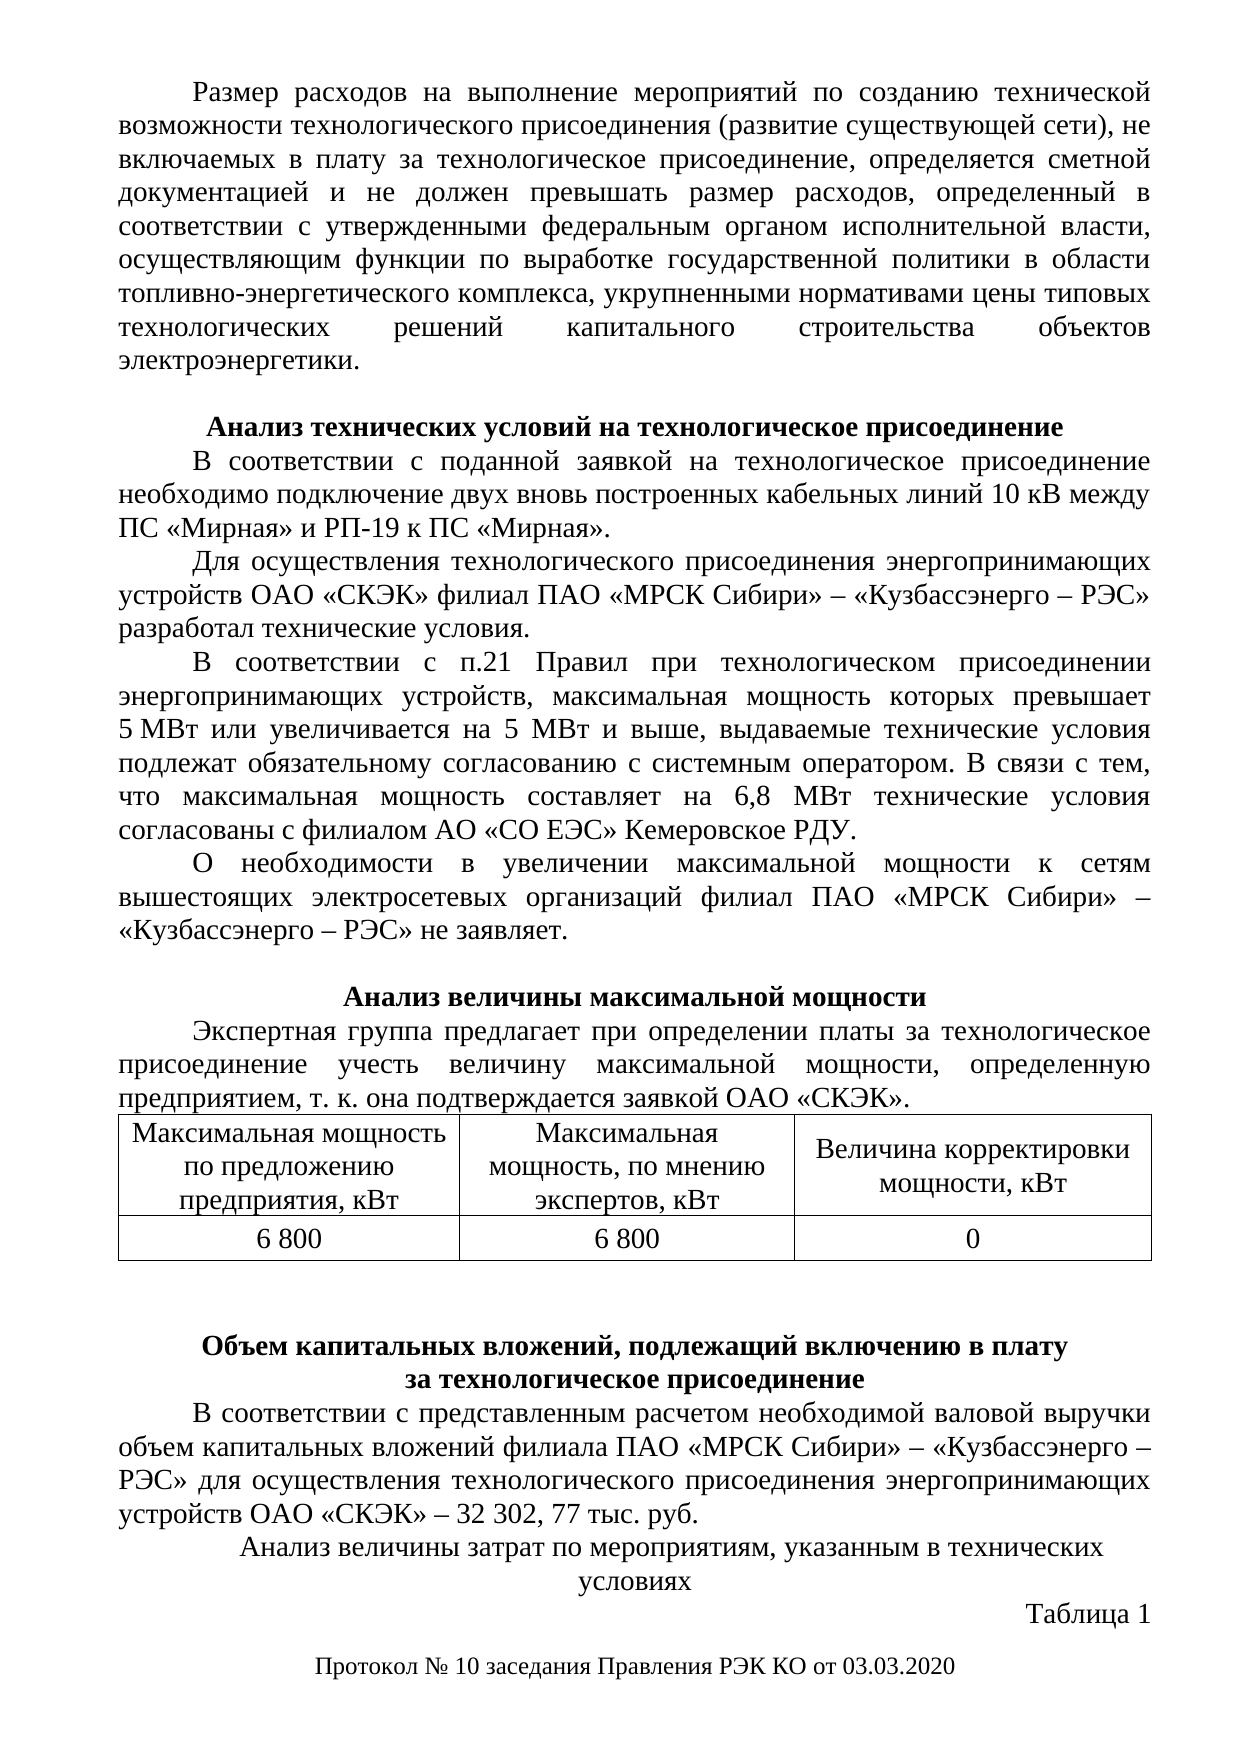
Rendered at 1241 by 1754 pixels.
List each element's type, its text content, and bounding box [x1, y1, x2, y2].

text Экспертная группа предлагает при определении платы за технологическое присоединение учесть величину максимальной мощности, определенную предприятием, т. к. она подтверждается заявкой ОАО «СКЭК». [118, 1013, 1152, 1114]
table_header Величина корректировки мощности, кВт [795, 1115, 1151, 1215]
text В соответствии с представленным расчетом необходимой валовой выручки объем капитальных вложений филиала ПАО «МРСК Сибири» – «Кузбассэнерго – РЭС» для осуществления технологического присоединения энергопринимающих устройств ОАО «СКЭК» – 32 302, 77 тыс. руб. [118, 1395, 1152, 1529]
table_header Максимальная мощность, по мнению экспертов, кВт [460, 1115, 794, 1215]
text В соответствии с поданной заявкой на технологическое присоединение необходимо подключение двух вновь построенных кабельных линий 10 кВ между ПС «Мирная» и PП-19 к ПС «Мирная». [118, 443, 1152, 543]
text Анализ величины затрат по мероприятиям, указанным в технических условиях [118, 1529, 1152, 1596]
table_cell 0 [795, 1216, 1151, 1260]
table_cell 6 800 [119, 1216, 459, 1260]
text Таблица 1 [118, 1596, 1152, 1630]
text В соответствии с п.21 Правил при технологическом присоединении энергопринимающих устройств, максимальная мощность которых превышает 5 МВт или увеличивается на 5 МВт и выше, выдаваемые технические условия подлежат обязательному согласованию с системным оператором. В связи с тем, что максимальная мощность составляет на 6,8 МВт технические условия согласованы с филиалом АО «СО ЕЭС» Кемеровское РДУ. [118, 644, 1152, 845]
text Для осуществления технологического присоединения энергопринимающих устройств ОАО «СКЭК» филиал ПАО «МРСК Сибири» – «Кузбассэнерго – РЭС» разработал технические условия. [118, 543, 1152, 644]
table_cell 6 800 [460, 1216, 794, 1260]
text Объем капитальных вложений, подлежащий включению в плату за технологическое присоединение [118, 1328, 1152, 1395]
text Размер расходов на выполнение мероприятий по созданию технической возможности технологического присоединения (развитие существующей сети), не включаемых в плату за технологическое присоединение, определяется сметной документацией и не должен превышать размер расходов, определенный в соответствии с утвержденными федеральным органом исполнительной власти, осуществляющим функции по выработке государственной политики в области топливно-энергетического комплекса, укрупненными нормативами цены типовых технологических решений капитального строительства объектов электроэнергетики. [118, 74, 1152, 376]
text Анализ технических условий на технологическое присоединение [118, 409, 1152, 443]
text Анализ величины максимальной мощности [118, 979, 1152, 1013]
text О необходимости в увеличении максимальной мощности к сетям вышестоящих электросетевых организаций филиал ПАО «МРСК Сибири» – «Кузбассэнерго – РЭС» не заявляет. [118, 845, 1152, 946]
table_header Максимальная мощность по предложению предприятия, кВт [119, 1115, 459, 1215]
